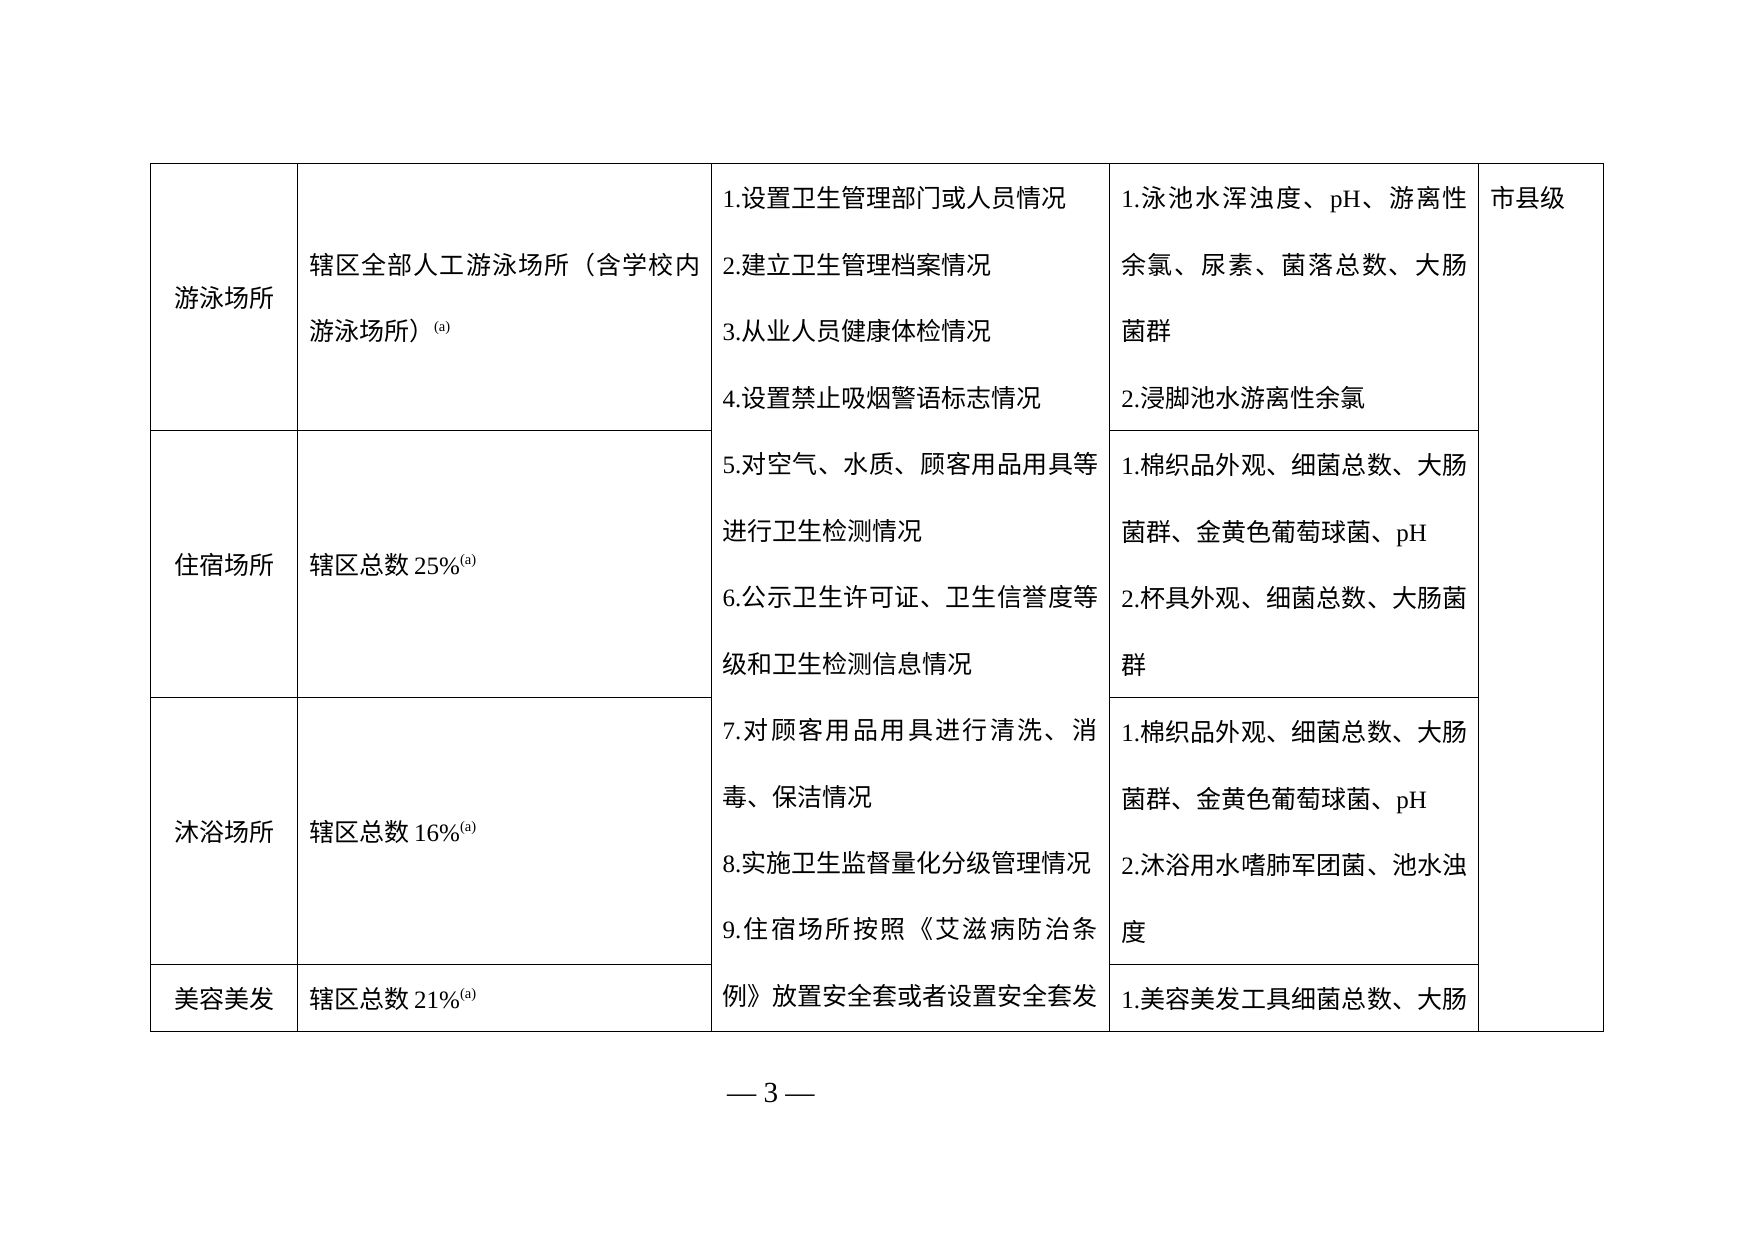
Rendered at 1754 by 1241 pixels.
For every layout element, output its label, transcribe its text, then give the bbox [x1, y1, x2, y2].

table_cell 1.棉织品外观、细菌总数、大肠菌群、金黄色葡萄球菌、pH 2.沐浴用水嗜肺军团菌、池水浊度 [1110, 698, 1478, 963]
table_cell 游泳场所 [151, 164, 297, 430]
table_cell 1.设置卫生管理部门或人员情况 2.建立卫生管理档案情况 3.从业人员健康体检情况 4.设置禁止吸烟警语标志情况 5.对空气、水质、顾客用品用具等进行卫生检测情况 6.公示卫生许可证、卫生信誉度等级和卫生检测信息情况 7.对顾客用品用具进行清洗、消毒、保洁情况 8.实施卫生监督量化分级管理情况 9.住宿场所按照《艾滋病防治条例》放置安全套或者设置安全套发售设施情况 10.生活美容场所违法开展医疗美容情况 11.公共场所新型冠状病毒感染防控措施落实情况。(b) [712, 164, 1109, 1031]
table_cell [1110, 965, 1478, 1031]
table_cell 住宿场所 [151, 431, 297, 697]
table_cell 沐浴场所 [151, 698, 297, 963]
table_cell 1.泳池水浑浊度、pH、游离性余氯、尿素、菌落总数、大肠菌群 2.浸脚池水游离性余氯 [1110, 164, 1478, 430]
table_cell 辖区总数21%(a) [298, 965, 711, 1031]
table_cell 辖区全部人工游泳场所（含学校内游泳场所）(a) [298, 164, 711, 430]
table_cell 市县级 [1479, 164, 1603, 1031]
table_cell 1.棉织品外观、细菌总数、大肠菌群、金黄色葡萄球菌、pH 2.杯具外观、细菌总数、大肠菌群 [1110, 431, 1478, 697]
table_cell 美容美发场所 [151, 965, 297, 1031]
table_cell 辖区总数25%(a) [298, 431, 711, 697]
table_cell 辖区总数16%(a) [298, 698, 711, 963]
